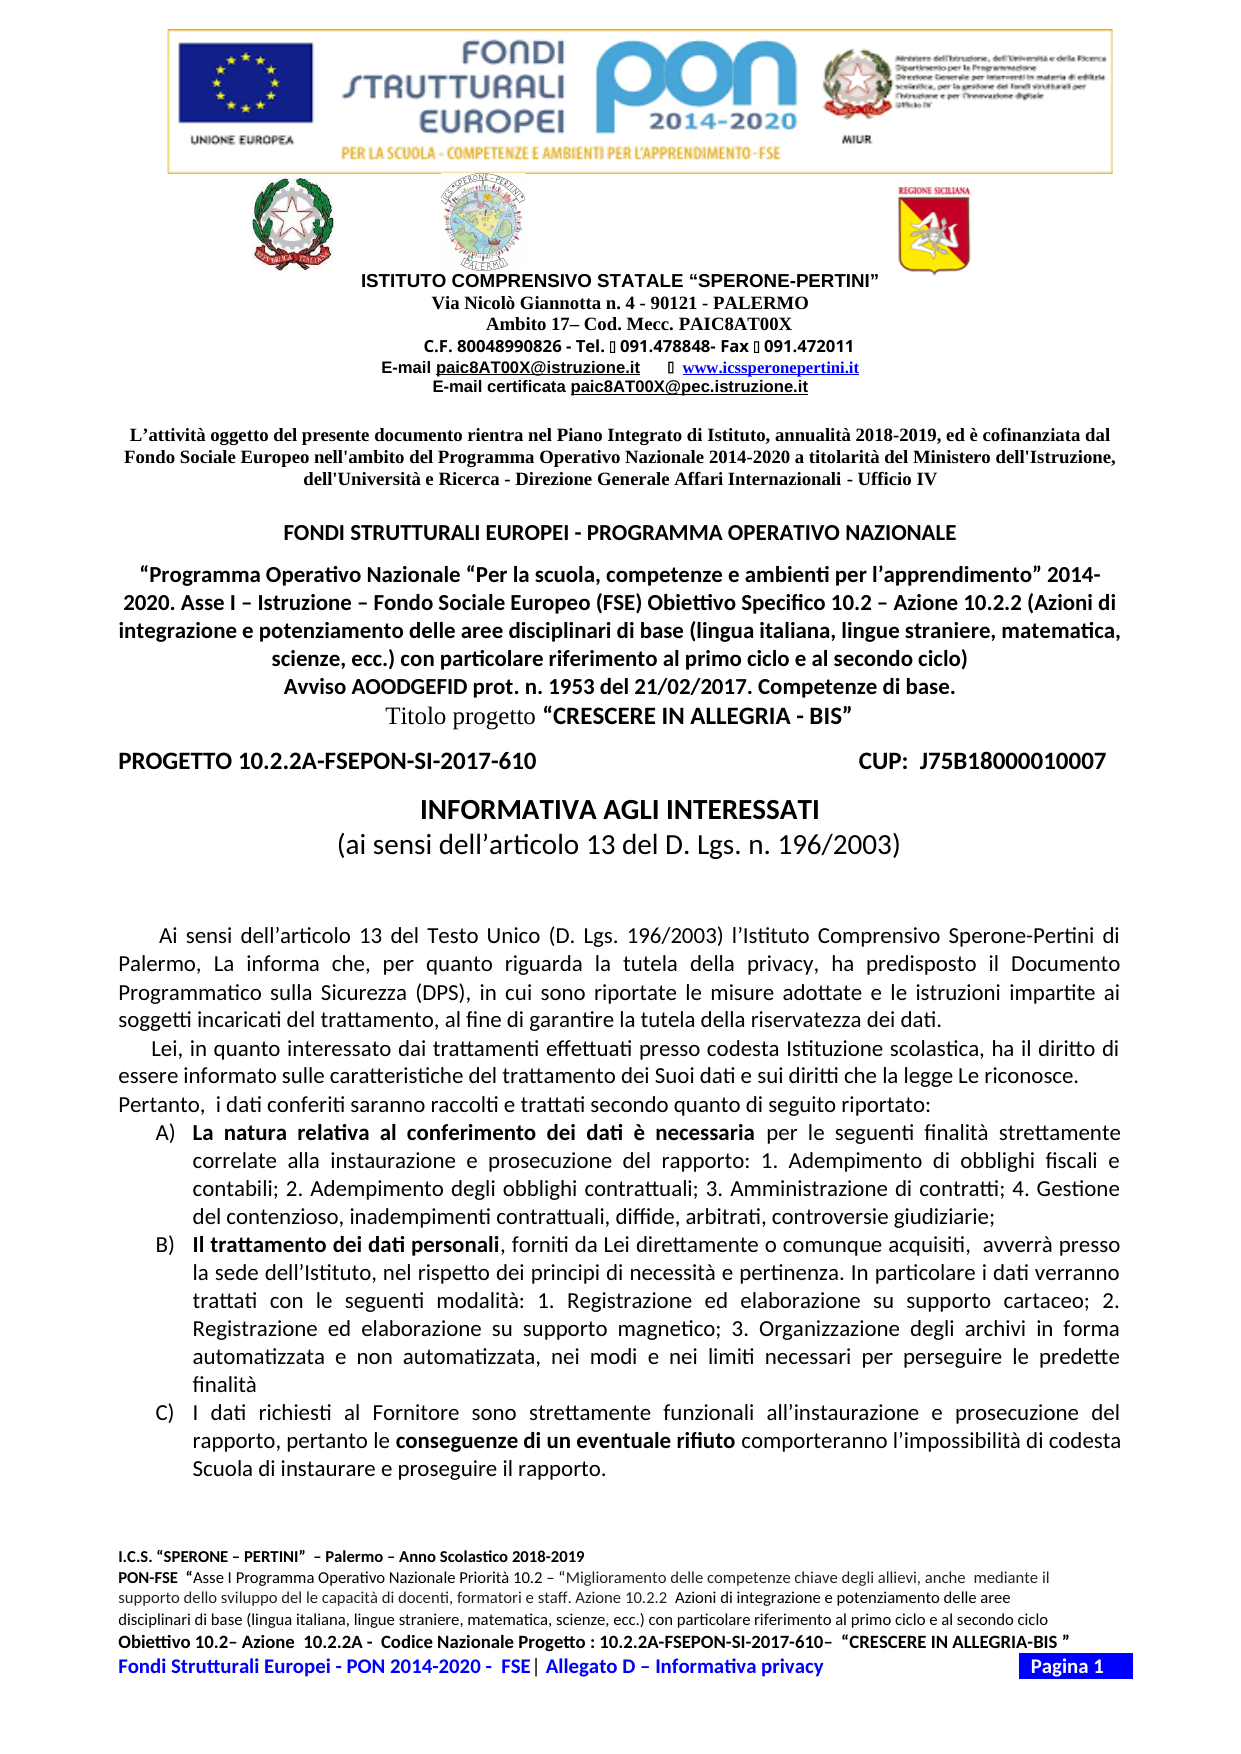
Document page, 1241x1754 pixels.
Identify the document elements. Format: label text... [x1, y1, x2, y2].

title INFORMATIVA AGLI INTERESSATI [118, 791, 1122, 826]
text Avviso AOODGEFID prot. n. 1953 del 21/02/2017. Competenze di base. [118, 672, 1122, 700]
text Ai sensi dell’articolo 13 del Testo Unico (D. Lgs. 196/2003) l’Istituto Comprensivo Sperone-Pertini di Palermo, La informa che, per quanto riguarda la tutela della privacy, ha predisposto il Documento Programmatico sulla Sicurezza (DPS), in cui sono riportate le misure adottate e le istruzioni impartite ai soggetti incaricati del trattamento, al fine di garantire la tutela della riservatezza dei dati. [118, 922, 1122, 1034]
text PROGETTO 10.2.2A-FSEPON-SI-2017-610 CUP: J75B18000010007 [118, 745, 1120, 776]
picture [896, 185, 973, 277]
list Il trattamento dei dati personali, forniti da Lei direttamente o comunque acquisiti, avverrà presso la sede dell’Istituto, nel rispetto dei principi di necessità e pertinenza. In particolare i dati verranno trattati con le seguenti modalità: 1. Registrazione ed elaborazione su supporto cartaceo; 2. Registrazione ed elaborazione su supporto magnetico; 3. Organizzazione degli archivi in forma automatizzata e non automatizzata, nei modi e nei limiti necessari per perseguire le predette finalità [155, 1230, 1122, 1398]
list I dati richiesti al Fornitore sono strettamente funzionali all’instaurazione e prosecuzione del rapporto, pertanto le conseguenze di un eventuale rifiuto comporteranno l’impossibilità di codesta Scuola di instaurare e proseguire il rapporto. [155, 1398, 1122, 1482]
picture [441, 173, 526, 271]
picture [251, 176, 334, 271]
text FONDI STRUTTURALI EUROPEI - PROGRAMMA OPERATIVO NAZIONALE [118, 518, 1122, 546]
text “Programma Operativo Nazionale “Per la scuola, competenze e ambienti per l’apprendimento” 2014-2020. Asse I – Istruzione – Fondo Sociale Europeo (FSE) Obiettivo Specifico 10.2 – Azione 10.2.2 (Azioni di integrazione e potenziamento delle aree disciplinari di base (lingua italiana, lingue straniere, matematica, scienze, ecc.) con particolare riferimento al primo ciclo e al secondo ciclo) [118, 560, 1122, 672]
text (ai sensi dell’articolo 13 del D. Lgs. n. 196/2003) [118, 826, 1120, 862]
text Pertanto, i dati conferiti saranno raccolti e trattati secondo quanto di seguito riportato: [118, 1090, 1122, 1118]
text Titolo progetto “CRESCERE IN ALLEGRIA - BIS” [118, 700, 1120, 730]
text Lei, in quanto interessato dai trattamenti effettuati presso codesta Istituzione scolastica, ha il diritto di essere informato sulle caratteristiche del trattamento dei Suoi dati e sui diritti che la legge Le riconosce. [118, 1034, 1122, 1090]
list La natura relativa al conferimento dei dati è necessaria per le seguenti finalità strettamente correlate alla instaurazione e prosecuzione del rapporto: 1. Adempimento di obblighi fiscali e contabili; 2. Adempimento degli obblighi contrattuali; 3. Amministrazione di contratti; 4. Gestione del contenzioso, inadempimenti contrattuali, diffide, arbitrati, controversie giudiziarie; [155, 1118, 1122, 1230]
